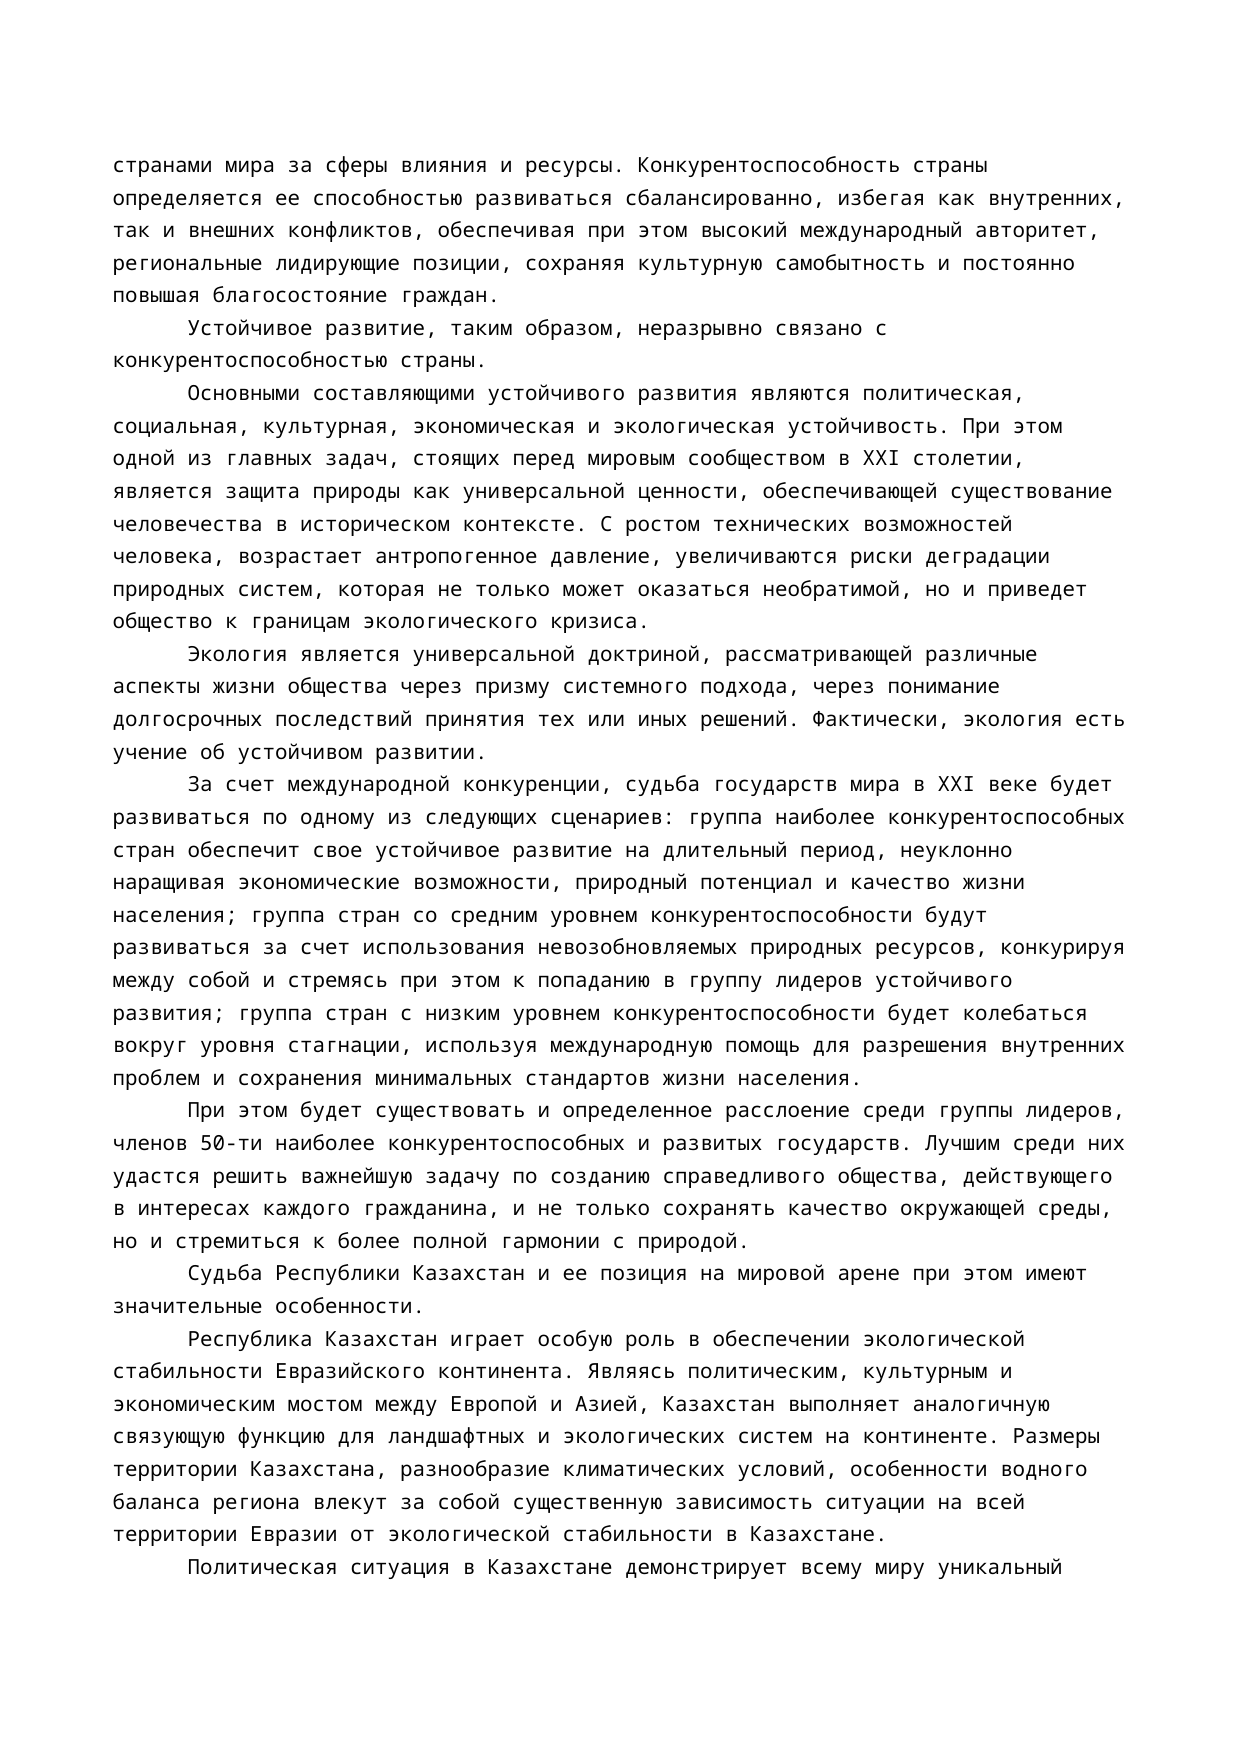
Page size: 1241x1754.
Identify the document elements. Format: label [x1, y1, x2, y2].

text [112, 150, 1128, 1580]
